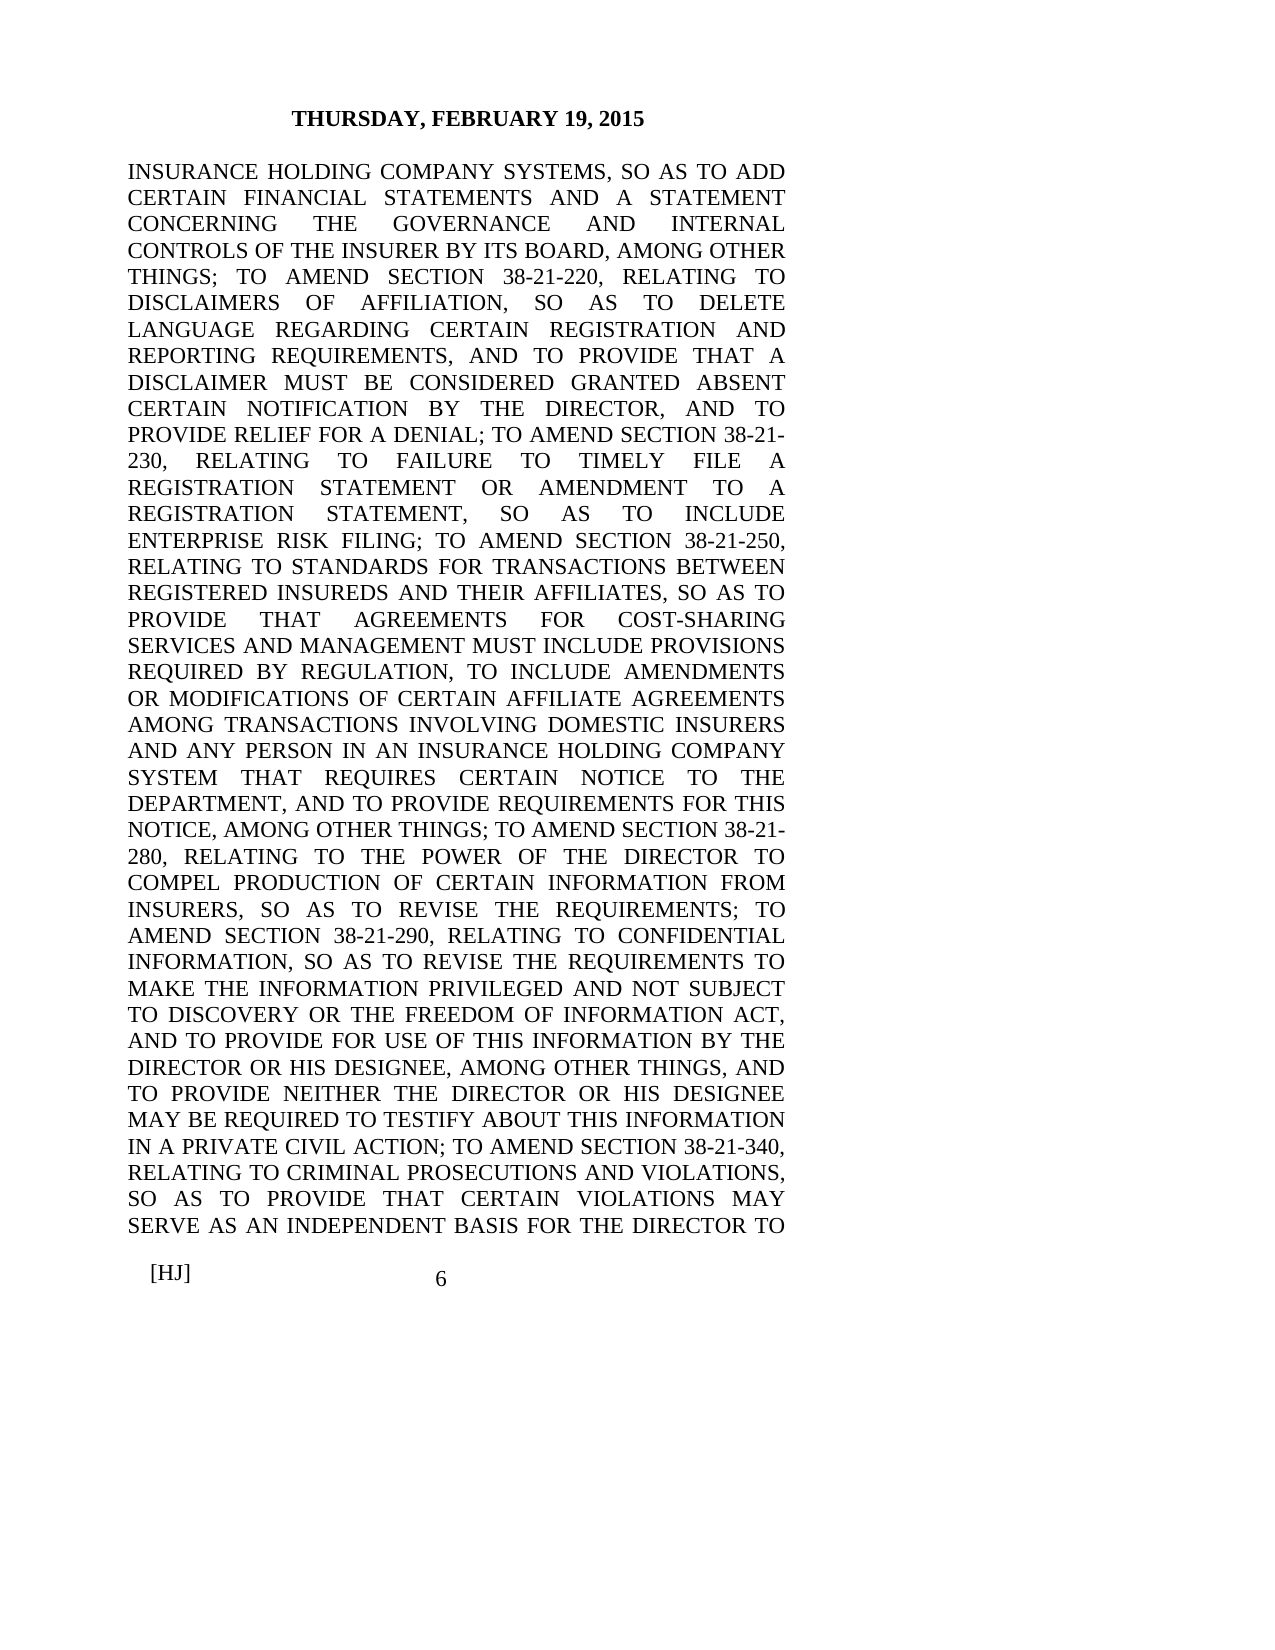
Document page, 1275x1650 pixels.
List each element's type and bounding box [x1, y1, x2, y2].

text [127, 158, 786, 1238]
